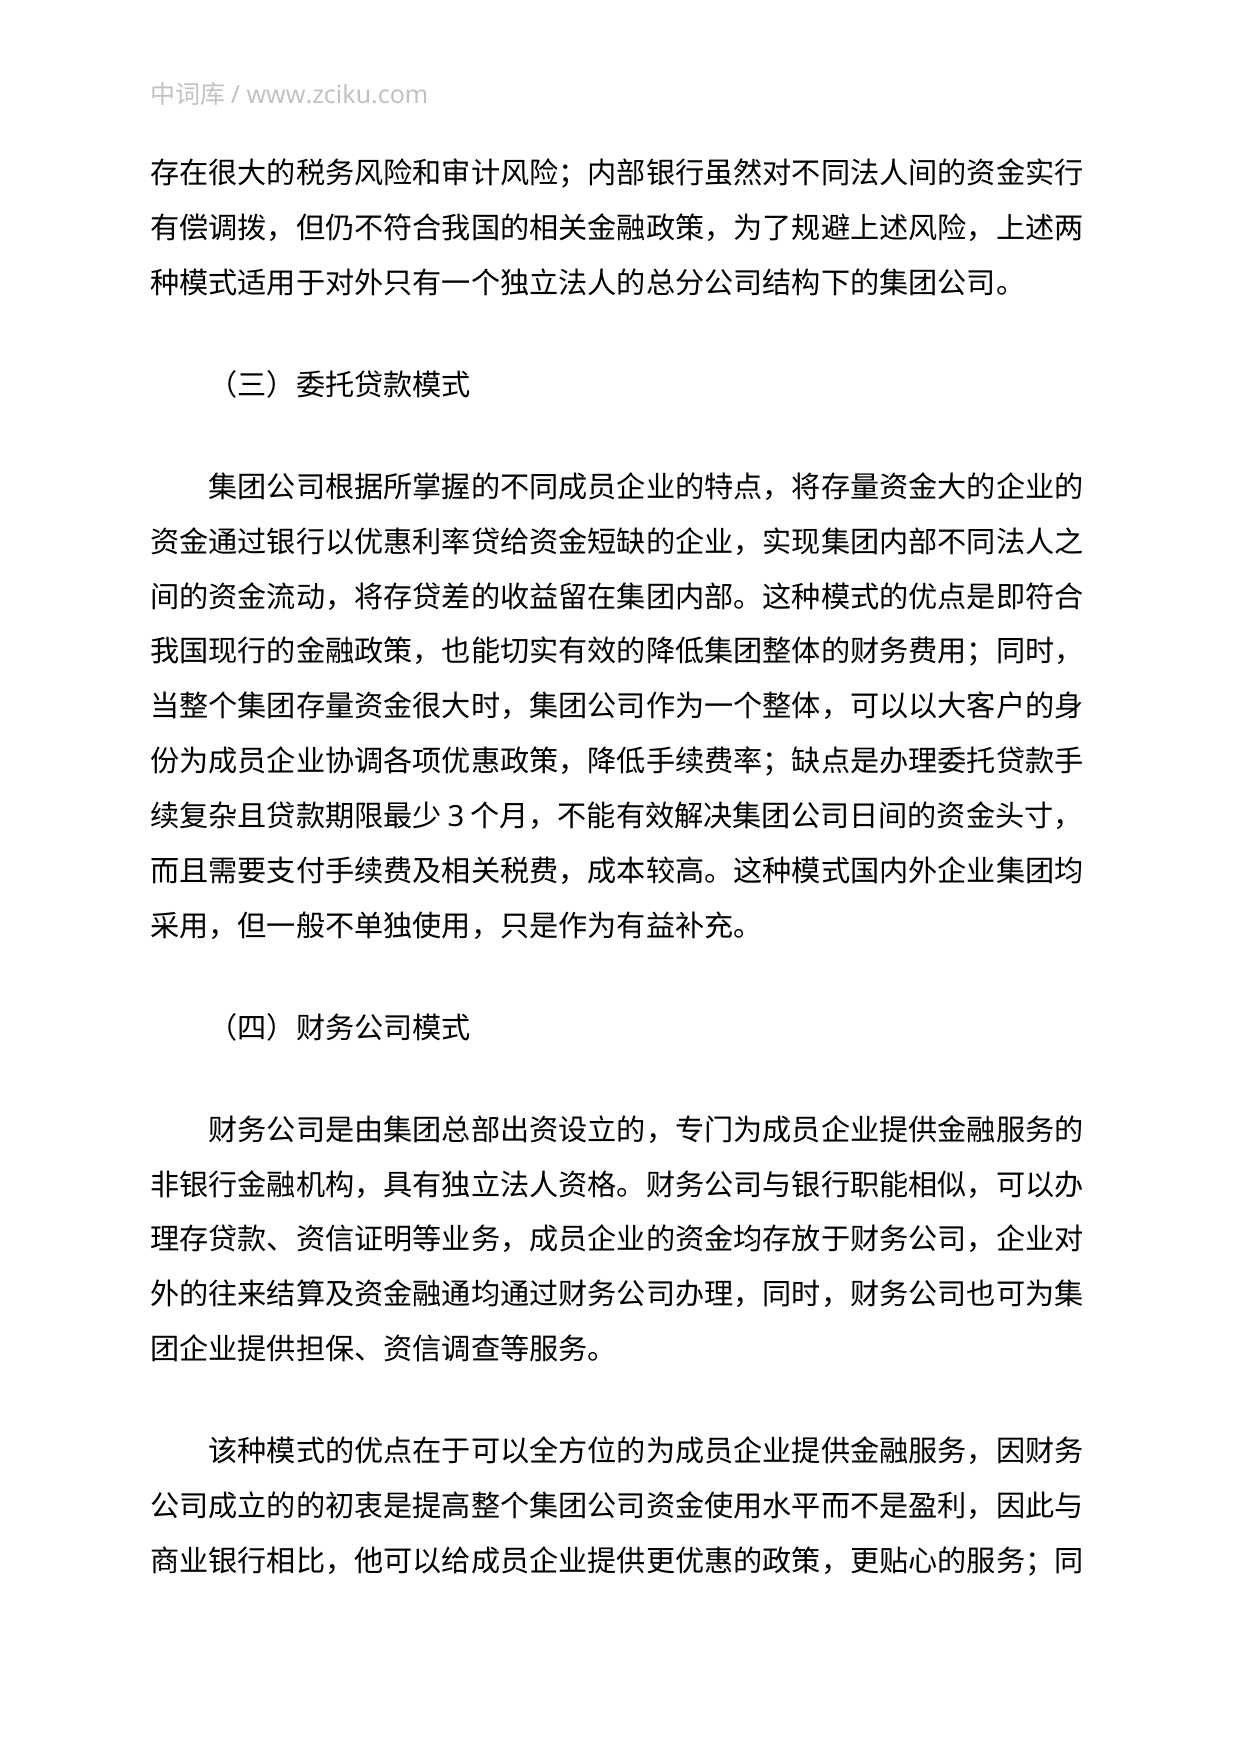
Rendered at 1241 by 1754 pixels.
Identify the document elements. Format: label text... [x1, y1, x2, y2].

text 财务公司是由集团总部出资设立的，专门为成员企业提供金融服务的非银行金融机构，具有独立法人资格。财务公司与银行职能相似，可以办理存贷款、资信证明等业务，成员企业的资金均存放于财务公司，企业对外的往来结算及资金融通均通过财务公司办理，同时，财务公司也可为集团企业提供担保、资信调查等服务。 [150, 1106, 1090, 1368]
text （三）委托贷款模式 [150, 362, 1090, 404]
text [150, 150, 1090, 302]
text 集团公司根据所掌握的不同成员企业的特点，将存量资金大的企业的资金通过银行以优惠利率贷给资金短缺的企业，实现集团内部不同法人之间的资金流动，将存贷差的收益留在集团内部。这种模式的优点是即符合我国现行的金融政策，也能切实有效的降低集团整体的财务费用；同时，当整个集团存量资金很大时，集团公司作为一个整体，可以以大客户的身份为成员企业协调各项优惠政策，降低手续费率；缺点是办理委托贷款手续复杂且贷款期限最少3个月，不能有效解决集团公司日间的资金头寸，而且需要支付手续费及相关税费，成本较高。这种模式国内外企业集团均采用，但一般不单独使用，只是作为有益补充。 [150, 463, 1090, 945]
text （四）财务公司模式 [150, 1004, 1090, 1047]
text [150, 1427, 1090, 1579]
